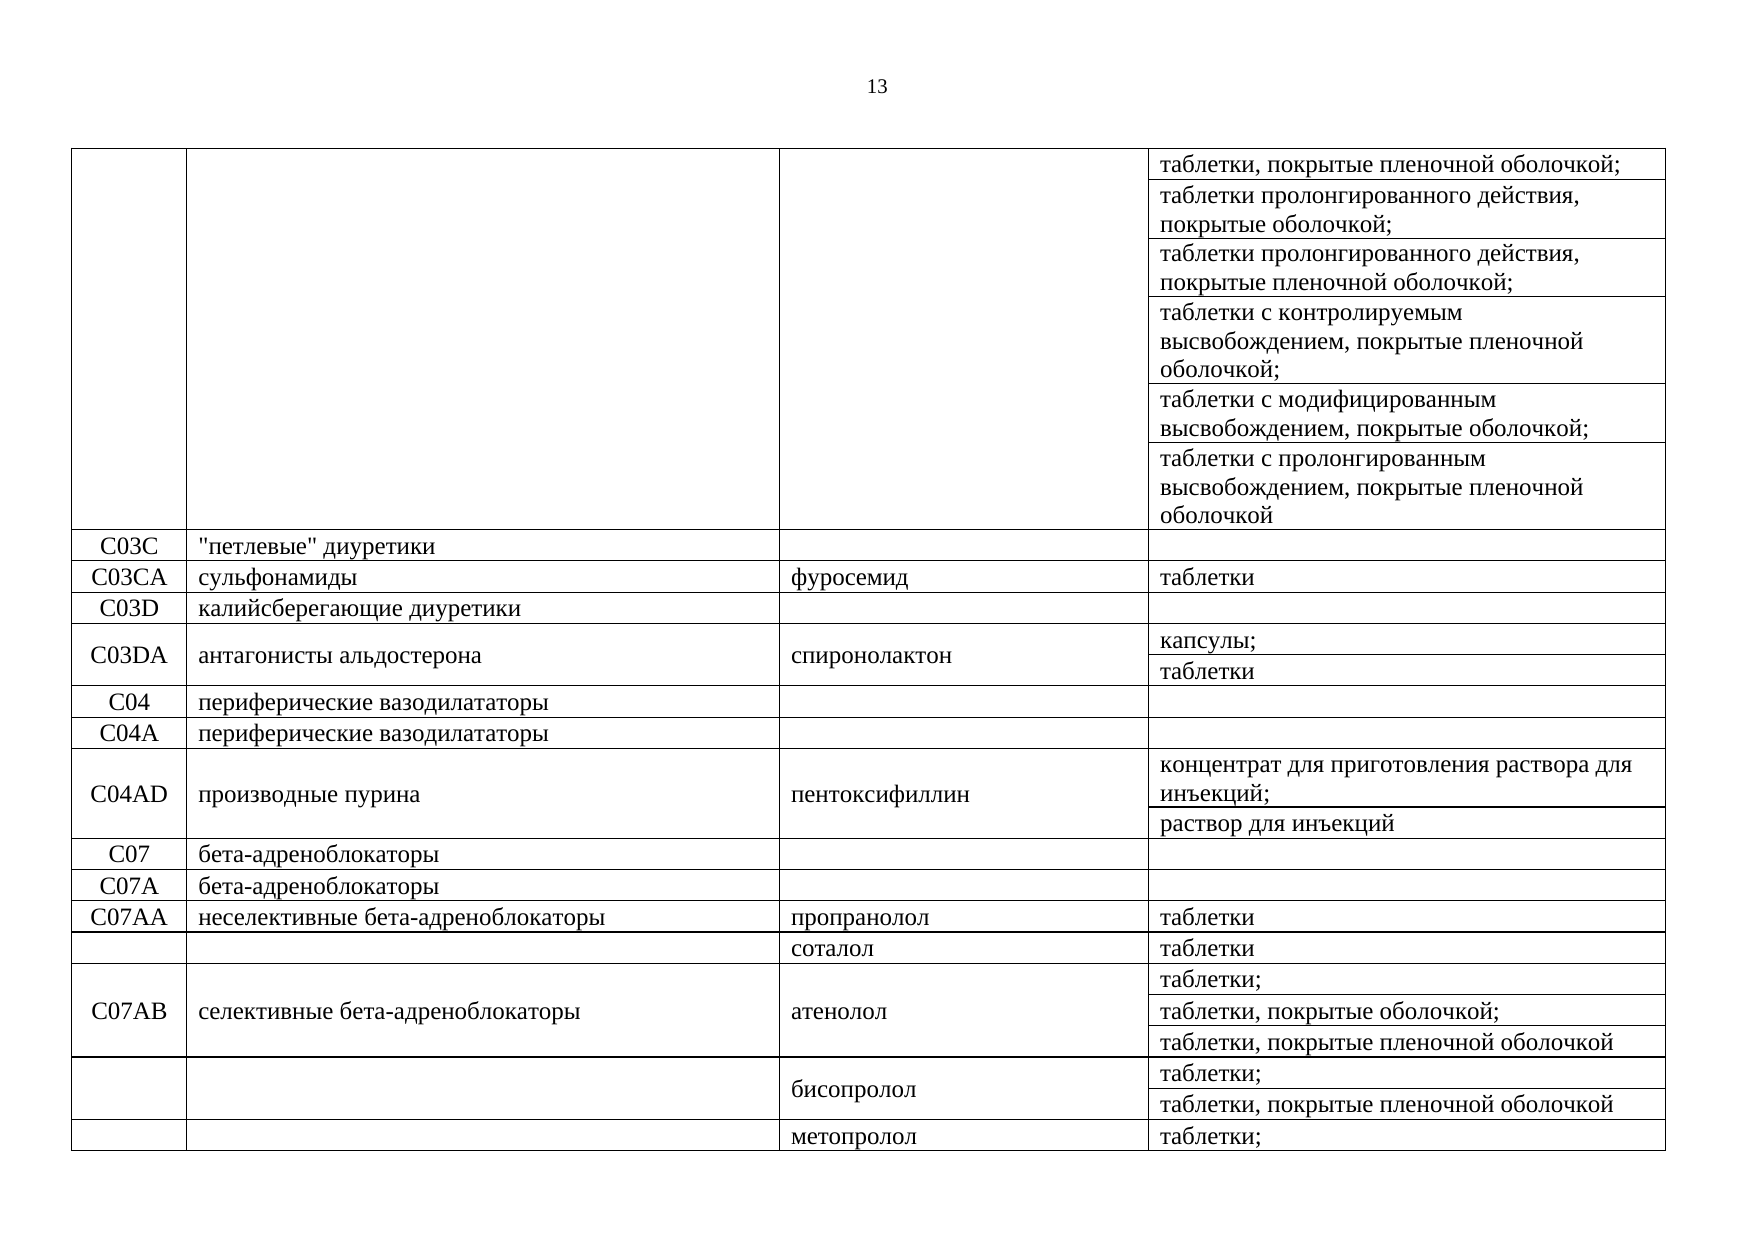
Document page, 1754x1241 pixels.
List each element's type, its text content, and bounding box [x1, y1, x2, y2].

table_cell таблетки с контролируемым высвобождением, покрытые пленочной оболочкой; [1149, 297, 1665, 383]
table_cell [780, 686, 1148, 717]
table_cell [1149, 593, 1665, 623]
table_cell калийсберегающие диуретики [187, 593, 779, 623]
table_cell таблетки; [1149, 964, 1665, 994]
table_cell [72, 1058, 186, 1119]
table_cell спиронолактон [780, 624, 1148, 685]
table_cell C03DA [72, 624, 186, 685]
table_cell [780, 593, 1148, 623]
table_cell [72, 1120, 186, 1150]
table_cell капсулы; [1149, 624, 1665, 654]
table_cell [780, 870, 1148, 900]
table_cell [780, 718, 1148, 748]
table_cell таблетки [1149, 561, 1665, 592]
table_cell [1149, 530, 1665, 560]
table_cell таблетки, покрытые пленочной оболочкой; [1149, 149, 1665, 179]
table_cell антагонисты альдостерона [187, 624, 779, 685]
table_cell соталол [780, 933, 1148, 963]
table_cell C03D [72, 593, 186, 623]
table_cell атенолол [780, 964, 1148, 1056]
table_cell таблетки; [1149, 1120, 1665, 1150]
table_cell таблетки, покрытые пленочной оболочкой [1149, 1026, 1665, 1056]
table_cell таблетки с модифицированным высвобождением, покрытые оболочкой; [1149, 384, 1665, 442]
table_cell концентрат для приготовления раствора для инъекций; [1149, 749, 1665, 806]
table_cell неселективные бета-адреноблокаторы [187, 901, 779, 931]
table_cell C04AD [72, 749, 186, 838]
table_cell [780, 839, 1148, 869]
table_cell "петлевые" диуретики [187, 530, 779, 560]
table_cell таблетки пролонгированного действия, покрытые оболочкой; [1149, 180, 1665, 237]
table_cell C07AB [72, 964, 186, 1056]
table_cell периферические вазодилататоры [187, 718, 779, 748]
table_cell селективные бета-адреноблокаторы [187, 964, 779, 1056]
table_cell бета-адреноблокаторы [187, 870, 779, 900]
table_cell сульфонамиды [187, 561, 779, 592]
table_cell [1149, 686, 1665, 717]
table_cell [187, 1120, 779, 1150]
table_cell таблетки [1149, 655, 1665, 685]
table_cell пропранолол [780, 901, 1148, 931]
table_cell фуросемид [780, 561, 1148, 592]
table_cell бета-адреноблокаторы [187, 839, 779, 869]
table_cell метопролол [780, 1120, 1148, 1150]
table_cell бисопролол [780, 1058, 1148, 1119]
table_cell C03CA [72, 561, 186, 592]
table_cell C04 [72, 686, 186, 717]
table_cell C04A [72, 718, 186, 748]
table_cell таблетки пролонгированного действия, покрытые пленочной оболочкой; [1149, 239, 1665, 296]
table_cell таблетки с пролонгированным высвобождением, покрытые пленочной оболочкой [1149, 443, 1665, 529]
table_cell C07 [72, 839, 186, 869]
table_cell [1149, 718, 1665, 748]
table_cell [187, 1058, 779, 1119]
table_cell [1149, 839, 1665, 869]
table_cell пентоксифиллин [780, 749, 1148, 838]
table_cell C03C [72, 530, 186, 560]
table_cell [72, 933, 186, 963]
table_cell таблетки, покрытые оболочкой; [1149, 995, 1665, 1025]
table_cell производные пурина [187, 749, 779, 838]
table_cell C07A [72, 870, 186, 900]
table_cell таблетки; [1149, 1058, 1665, 1088]
table_cell таблетки [1149, 901, 1665, 931]
table_cell таблетки, покрытые пленочной оболочкой [1149, 1089, 1665, 1119]
table_cell таблетки [1149, 933, 1665, 963]
table_cell [187, 933, 779, 963]
table_cell C07AA [72, 901, 186, 931]
table_cell [780, 530, 1148, 560]
table_cell раствор для инъекций [1149, 808, 1665, 838]
table_cell [1149, 870, 1665, 900]
table_cell периферические вазодилататоры [187, 686, 779, 717]
